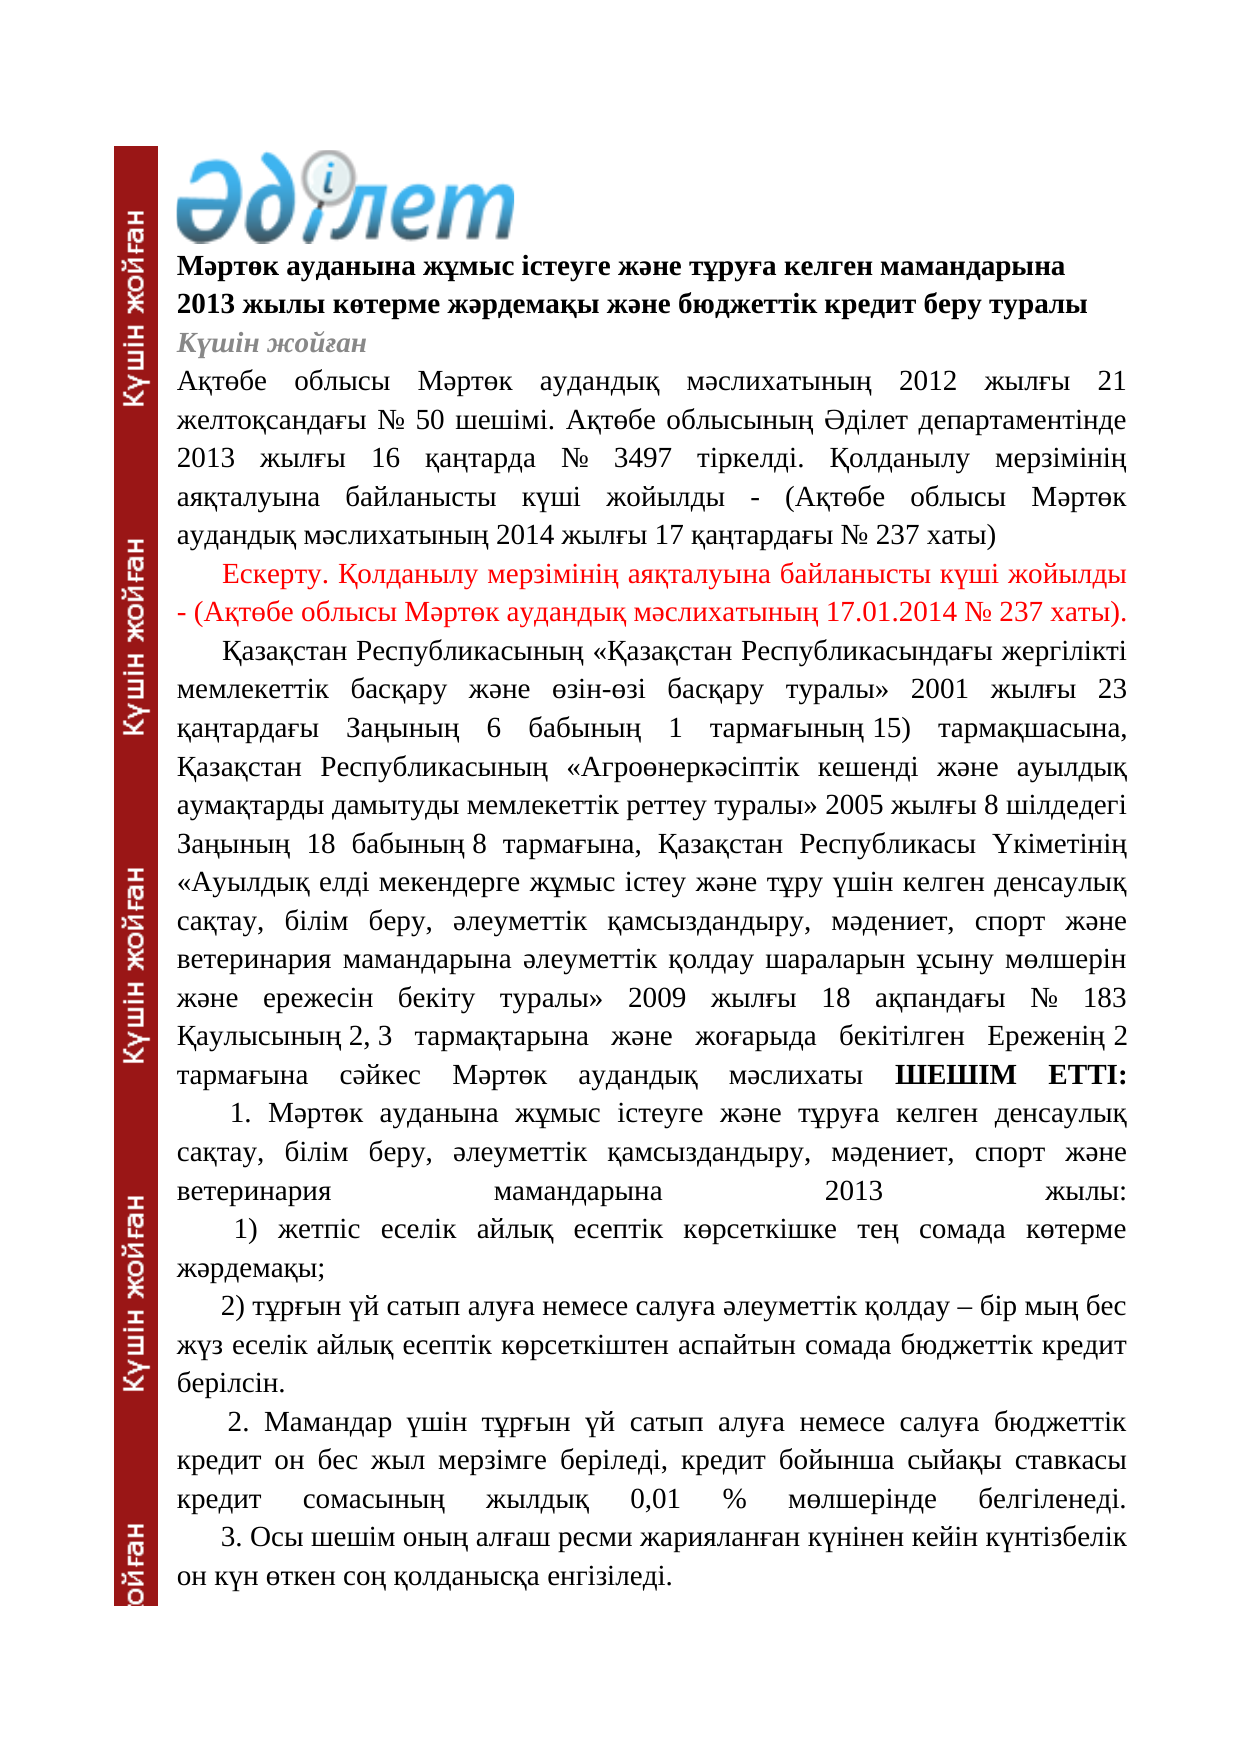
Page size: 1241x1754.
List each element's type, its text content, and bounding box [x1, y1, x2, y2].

text Ескерту. Қолданылу мерзімінің аяқталуына байланысты күші жойылды - (Ақтөбе облысы Мәртөк аудандық мәслихатының 17.01.2014 № 237 хаты). [112, 556, 1128, 628]
text Ақтөбе облысы Мәртөк аудандық мәслихатының 2012 жылғы 21 желтоқсандағы № 50 шешімі. Ақтөбе облысының Әділет департаментінде 2013 жылғы 16 қаңтарда № 3497 тіркелді. Қолданылу мерзімінің аяқталуына байланысты күші жойылды - (Ақтөбе облысы Мәртөк аудандық мәслихатының 2014 жылғы 17 қаңтардағы № 237 хаты) [112, 363, 1128, 551]
picture [114, 551, 158, 556]
picture [114, 358, 158, 363]
text Мәртөк ауданына жұмыс істеуге және тұруға келген мамандарына 2013 жылы көтерме жәрдемақы және бюджеттік кредит беру туралы [112, 248, 1128, 320]
text Күшін жойған [112, 325, 1128, 358]
picture [114, 146, 158, 248]
picture [176, 150, 515, 244]
text Қазақстан Республикасының «Қазақстан Республикасындағы жергілікті мемлекеттік басқару және өзін-өзі басқару туралы» 2001 жылғы 23 қаңтардағы Заңының 6 бабының 1 тармағының 15) тармақшасына, Қазақстан Республикасының «Агроөнеркәсіптік кешенді және ауылдық аумақтарды дамытуды мемлекеттік реттеу туралы» 2005 жылғы 8 шілдедегі Заңының 18 бабының 8 тармағына, Қазақстан Республикасы Үкіметінің «Ауылдық елді мекендерге жұмыс істеу және тұру үшін келген денсаулық сақтау, білім беру, әлеуметтік қамсыздандыру, мәдениет, спорт және ветеринария мамандарына әлеуметтік қолдау шараларын ұсыну мөлшерін және ережесін бекіту туралы» 2009 жылғы 18 ақпандағы № 183 Қаулысының 2, 3 тармақтарына және жоғарыда бекітілген Ереженің 2 тармағына сәйкес Мәртөк аудандық мәслихаты ШЕШІМ ЕТТІ: 1. Мәртөк ауданына жұмыс істеуге және тұруға келген денсаулық сақтау, білім беру, әлеуметтік қамсыздандыру, мәдениет, спорт және ветеринария мамандарына 2013 жылы: 1) жетпіс еселік айлық есептік көрсеткішке тең сомада көтерме жәрдемақы; 2) тұрғын үй сатып алуға немесе салуға әлеуметтік қолдау – бір мың бес жүз еселік айлық есептік көрсеткіштен аспайтын сомада бюджеттік кредит берілсін. 2. Мамандар үшін тұрғын үй сатып алуға немесе салуға бюджеттік кредит он бес жыл мерзімге беріледі, кредит бойынша сыйақы ставкасы кредит сомасының жылдық 0,01 % мөлшерінде белгіленеді. 3. Осы шешім оның алғаш ресми жарияланған күнінен кейін күнтізбелік он күн өткен соң қолданысқа енгізіледі. [112, 633, 1128, 1592]
picture [114, 628, 158, 633]
picture [114, 320, 158, 325]
picture [114, 1592, 158, 1606]
